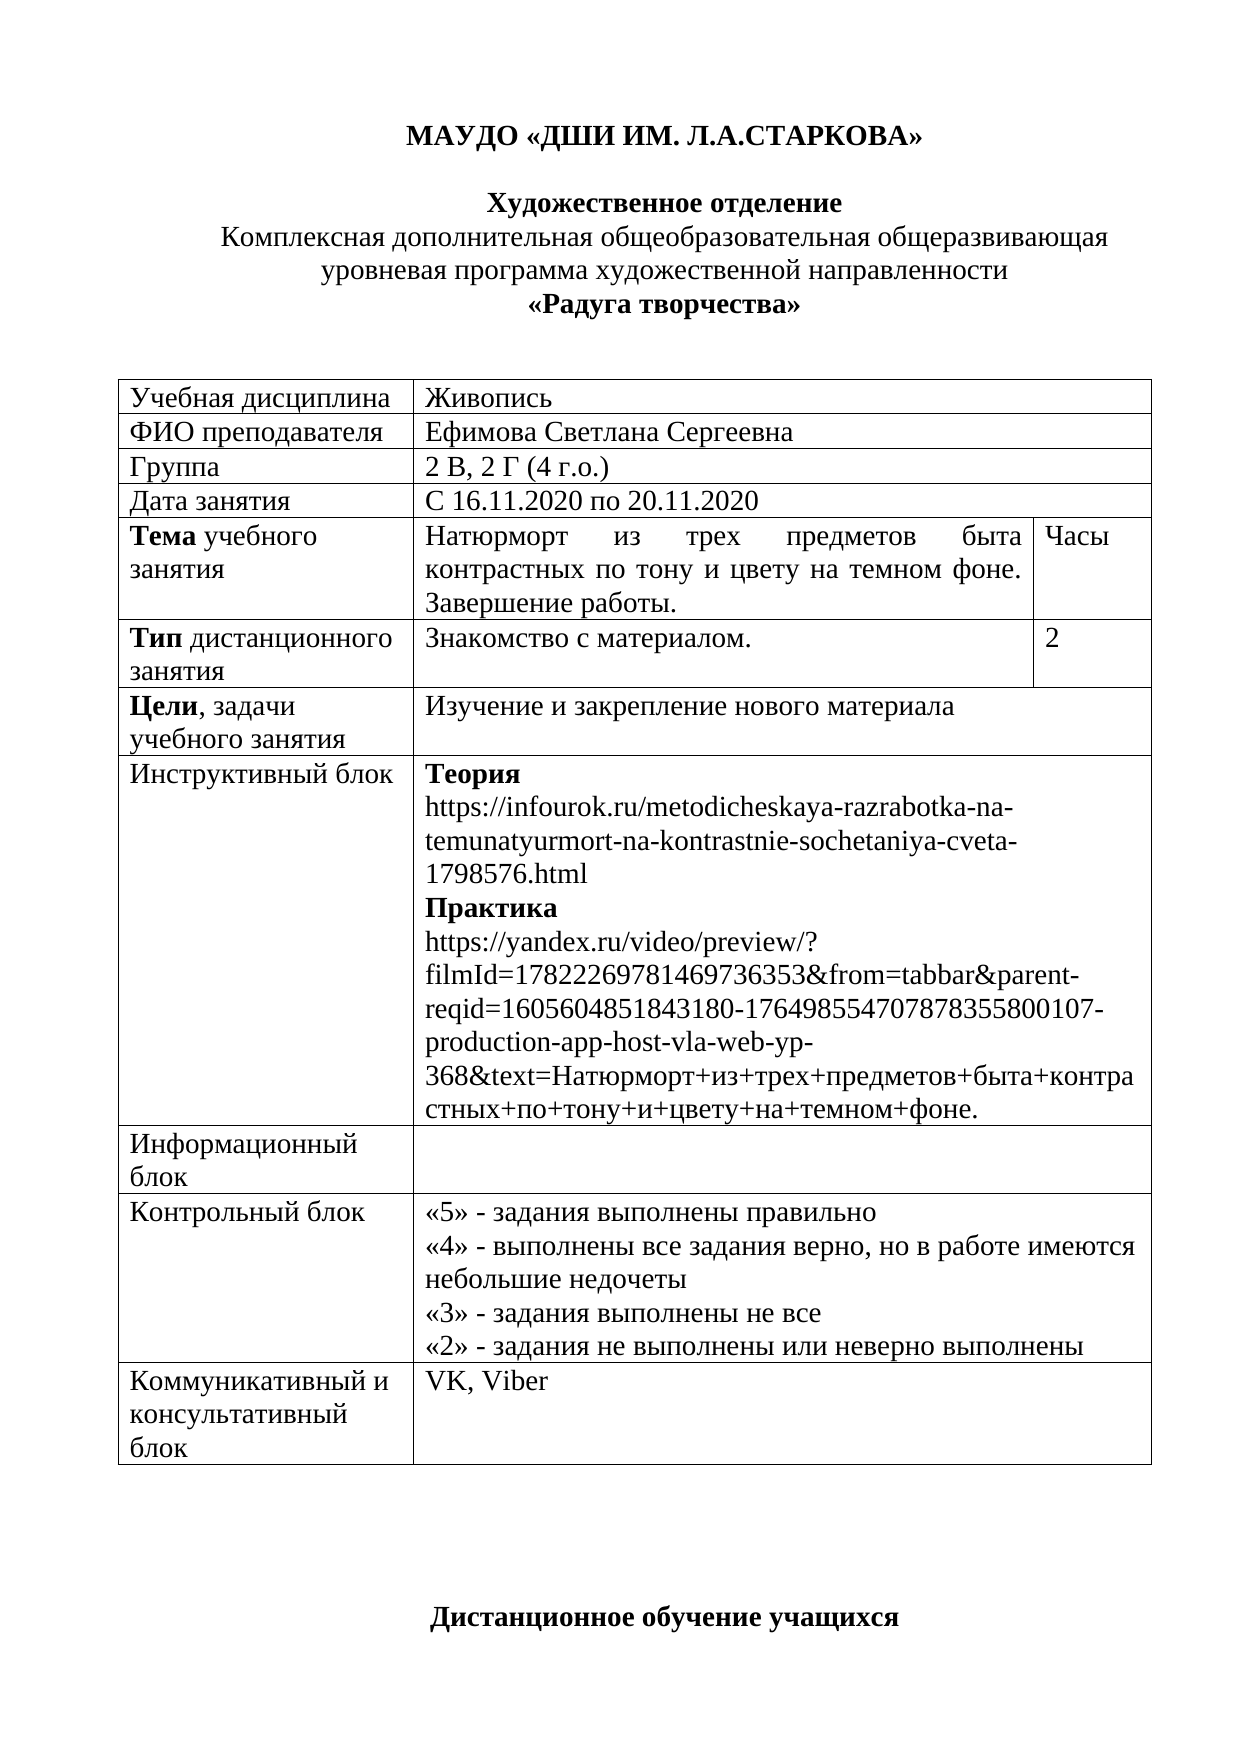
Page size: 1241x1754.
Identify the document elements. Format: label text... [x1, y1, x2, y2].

table_cell Цели, задачи учебного занятия [119, 688, 413, 755]
table_cell Тема учебного занятия [119, 518, 413, 619]
table_cell 2 [1034, 620, 1151, 687]
table_cell ФИО преподавателя [119, 414, 413, 448]
table_cell С 16.11.2020 по 20.11.2020 [414, 484, 1151, 517]
table_cell Натюрморт из трех предметов быта контрастных по тону и цвету на темном фоне. Завершение работы. [414, 518, 1033, 619]
table_cell Часы [1034, 518, 1151, 619]
table_header Живопись [414, 380, 1151, 413]
table_cell Теория https://infourok.ru/metodicheskaya-razrabotka-na-temunatyurmort-na-kontrastnie-sochetaniya-cveta-1798576.html Практика https://yandex.ru/video/preview/?filmId=17822269781469736353&from=tabbar&parent-reqid=1605604851843180-176498554707878355800107-production-app-host-vla-web-yp-368&text=Натюрморт+из+трех+предметов+быта+контрастных+по+тону+и+цвету+на+темном+фоне. [414, 756, 1151, 1125]
table_cell Группа [119, 449, 413, 482]
table_cell Инструктивный блок [119, 756, 413, 1125]
table_cell 2 В, 2 Г (4 г.о.) [414, 449, 1151, 482]
table_cell Дата занятия [119, 484, 413, 517]
table_cell Коммуникативный и консультативный блок [119, 1363, 413, 1463]
table_cell Знакомство с материалом. [414, 620, 1033, 687]
table_header Учебная дисциплина [119, 380, 413, 413]
text МАУДО «ДШИ ИМ. Л.А.СТАРКОВА» [177, 118, 1152, 152]
text Дистанционное обучение учащихся [177, 1599, 1152, 1632]
text Комплексная дополнительная общеобразовательная общеразвивающая [177, 219, 1152, 252]
table_cell «5» - задания выполнены правильно «4» - выполнены все задания верно, но в работе имеются небольшие недочеты «3» - задания выполнены не все «2» - задания не выполнены или неверно выполнены [414, 1194, 1151, 1362]
table_cell Информационный блок [119, 1126, 413, 1193]
table_cell Ефимова Светлана Сергеевна [414, 414, 1151, 448]
text Художественное отделение [177, 185, 1152, 219]
table_cell VK, Viber [414, 1363, 1151, 1463]
table_cell [414, 1126, 1151, 1193]
table_cell Изучение и закрепление нового материала [414, 688, 1151, 755]
text «Радуга творчества» [177, 286, 1152, 319]
table_cell Тип дистанционного занятия [119, 620, 413, 687]
table_cell Контрольный блок [119, 1194, 413, 1362]
text уровневая программа художественной направленности [177, 252, 1152, 286]
